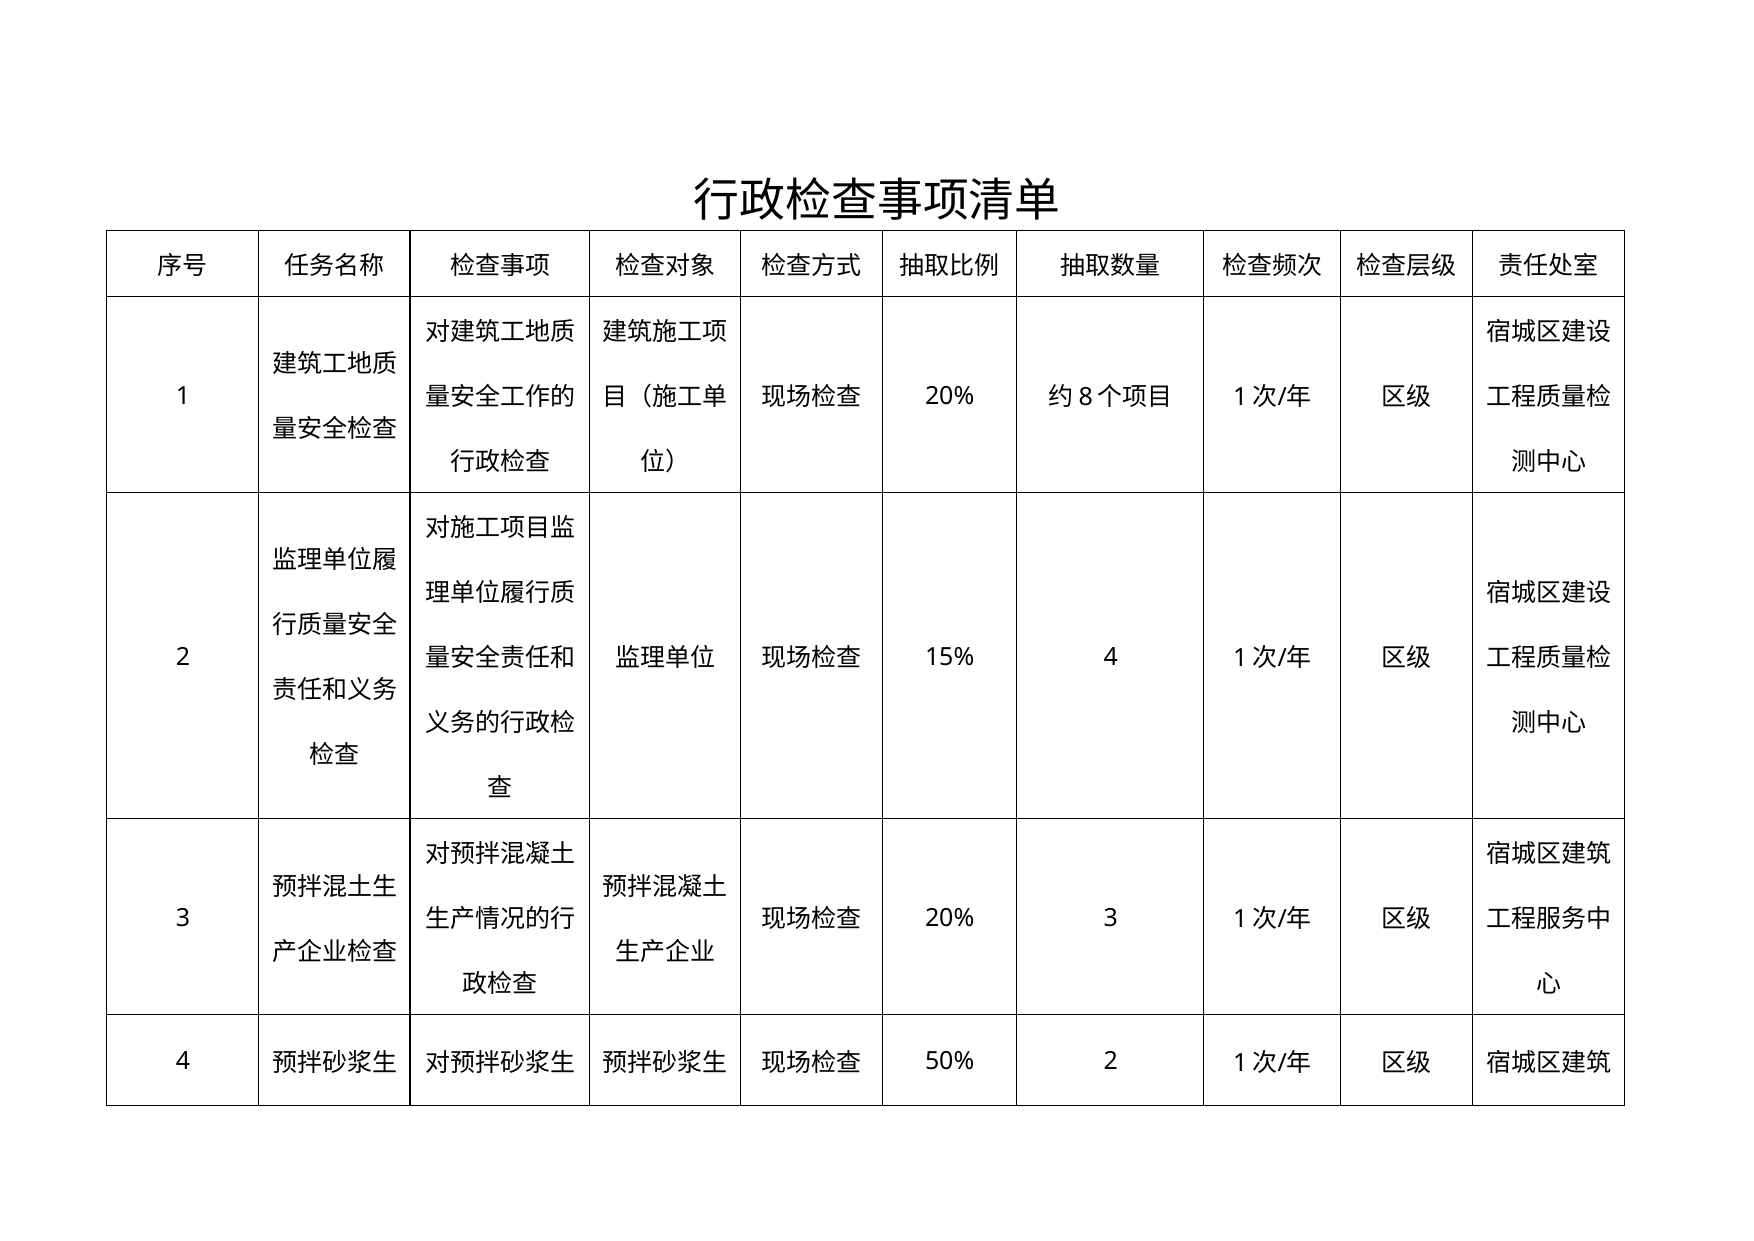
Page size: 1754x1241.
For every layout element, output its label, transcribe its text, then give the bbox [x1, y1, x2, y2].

table_cell 对预拌砂浆生产情况的行政检查 [411, 1015, 589, 1105]
table_header 检查层级 [1341, 231, 1472, 296]
text 行政检查事项清单 [118, 164, 1636, 230]
table_cell 1次/年 [1204, 297, 1340, 492]
table_cell 预拌混凝土生产企业 [590, 819, 740, 1014]
table_cell 预拌混土生产企业检查 [259, 819, 409, 1014]
table_header 抽取比例 [883, 231, 1016, 296]
table_header 任务名称 [259, 231, 409, 296]
table_cell 3 [107, 819, 258, 1014]
table_cell 预拌砂浆生产企业检查 [259, 1015, 409, 1105]
table_cell 1次/年 [1204, 819, 1340, 1014]
table_header 抽取数量 [1017, 231, 1203, 296]
table_cell 区级 [1341, 493, 1472, 818]
table_cell 15% [883, 493, 1016, 818]
table_cell 宿城区建筑工程服务中心 [1473, 1015, 1624, 1105]
table_cell 区级 [1341, 819, 1472, 1014]
table_cell 宿城区建设工程质量检测中心 [1473, 493, 1624, 818]
table_cell 现场检查 [741, 1015, 882, 1105]
table_cell 4 [107, 1015, 258, 1105]
table_cell 约8个项目 [1017, 297, 1203, 492]
table_cell 建筑施工项目（施工单位） [590, 297, 740, 492]
table_cell 1次/年 [1204, 493, 1340, 818]
table_cell 对建筑工地质量安全工作的行政检查 [411, 297, 589, 492]
table_cell 现场检查 [741, 819, 882, 1014]
table_header 检查对象 [590, 231, 740, 296]
table_cell 2 [1017, 1015, 1203, 1105]
table_cell 区级 [1341, 297, 1472, 492]
table_cell 对预拌混凝土生产情况的行政检查 [411, 819, 589, 1014]
table_cell 20% [883, 819, 1016, 1014]
table_cell 1 [107, 297, 258, 492]
table_cell 20% [883, 297, 1016, 492]
table_cell 1次/年 [1204, 1015, 1340, 1105]
table_cell 监理单位履行质量安全责任和义务检查 [259, 493, 409, 818]
table_header 责任处室 [1473, 231, 1624, 296]
table_cell 宿城区建筑工程服务中心 [1473, 819, 1624, 1014]
table_cell 现场检查 [741, 297, 882, 492]
table_cell 2 [107, 493, 258, 818]
table_cell 宿城区建设工程质量检测中心 [1473, 297, 1624, 492]
table_cell 预拌砂浆生产企业 [590, 1015, 740, 1105]
table_header 检查频次 [1204, 231, 1340, 296]
table_cell 3 [1017, 819, 1203, 1014]
table_cell 现场检查 [741, 493, 882, 818]
table_cell 4 [1017, 493, 1203, 818]
table_header 检查事项 [411, 231, 589, 296]
table_cell 监理单位 [590, 493, 740, 818]
table_header 检查方式 [741, 231, 882, 296]
table_cell 50% [883, 1015, 1016, 1105]
table_cell 区级 [1341, 1015, 1472, 1105]
table_cell 对施工项目监理单位履行质量安全责任和义务的行政检查 [411, 493, 589, 818]
table_cell 建筑工地质量安全检查 [259, 297, 409, 492]
table_header 序号 [107, 231, 258, 296]
